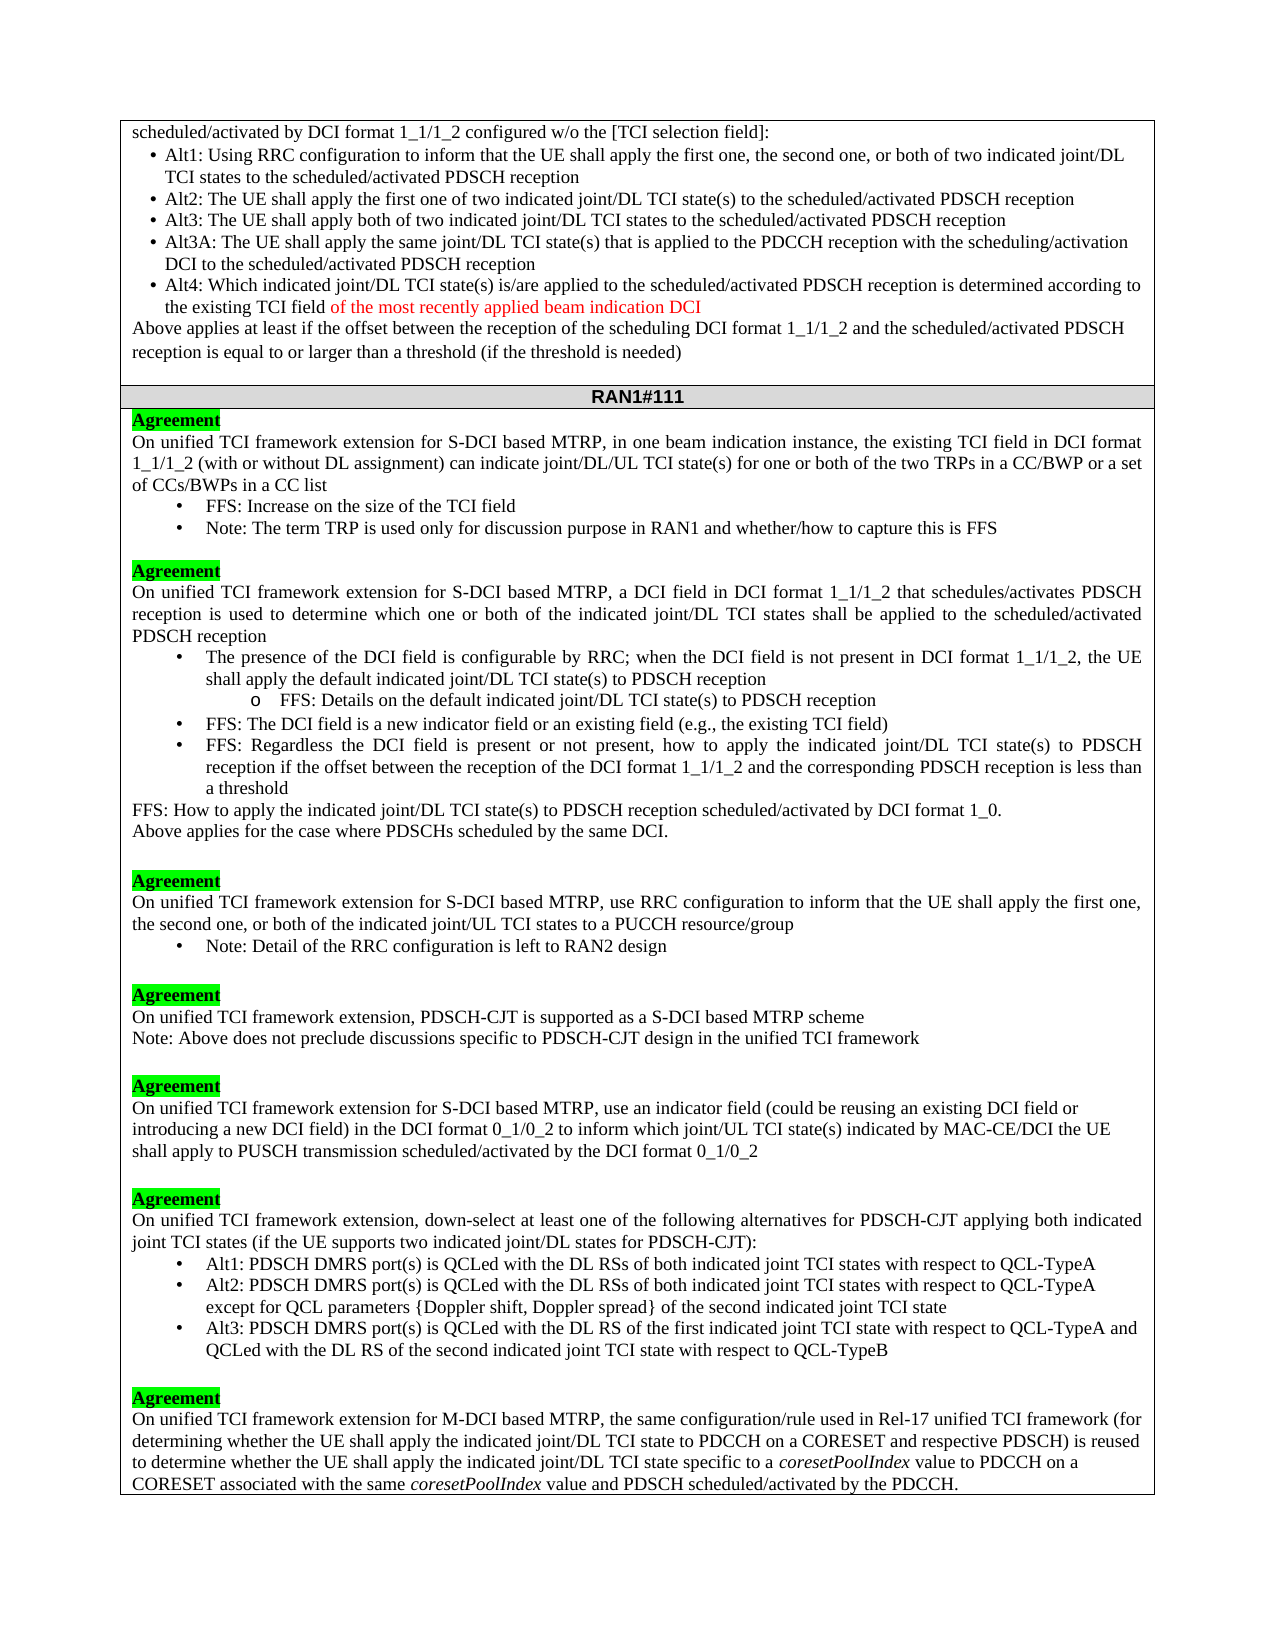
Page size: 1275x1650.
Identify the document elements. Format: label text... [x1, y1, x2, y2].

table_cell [121, 409, 1154, 1494]
table_cell RAN1#111 [121, 386, 1154, 408]
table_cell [121, 121, 1154, 385]
